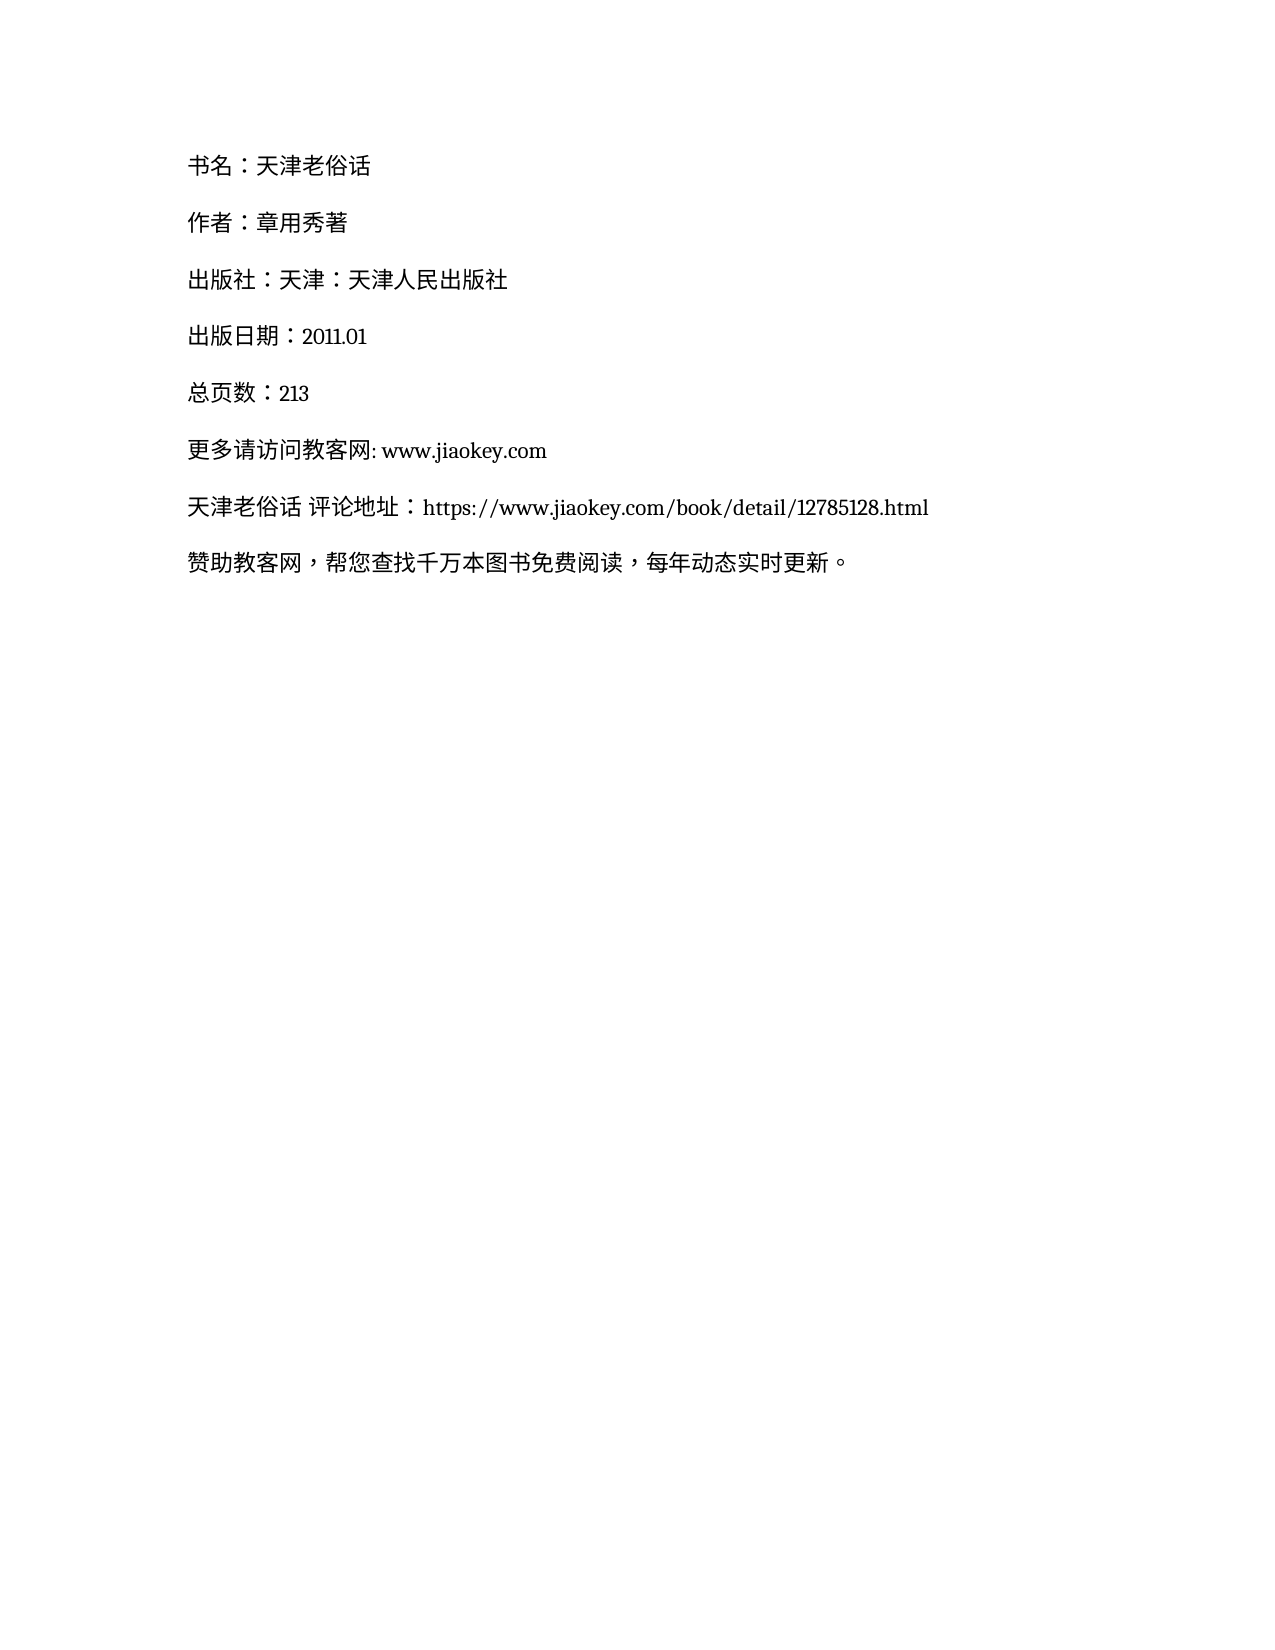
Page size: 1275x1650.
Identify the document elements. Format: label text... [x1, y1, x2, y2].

text 书名：天津老俗话 [187, 150, 1087, 181]
text 更多请访问教客网: www.jiaokey.com [187, 434, 1087, 465]
text 出版日期：2011.01 [187, 320, 1087, 352]
text 赞助教客网，帮您查找千万本图书免费阅读，每年动态实时更新。 [187, 547, 1087, 579]
text 天津老俗话 评论地址：https://www.jiaokey.com/book/detail/12785128.html [187, 491, 1087, 522]
text 作者：章用秀著 [187, 207, 1087, 238]
text 总页数：213 [187, 377, 1087, 408]
text 出版社：天津：天津人民出版社 [187, 263, 1087, 295]
